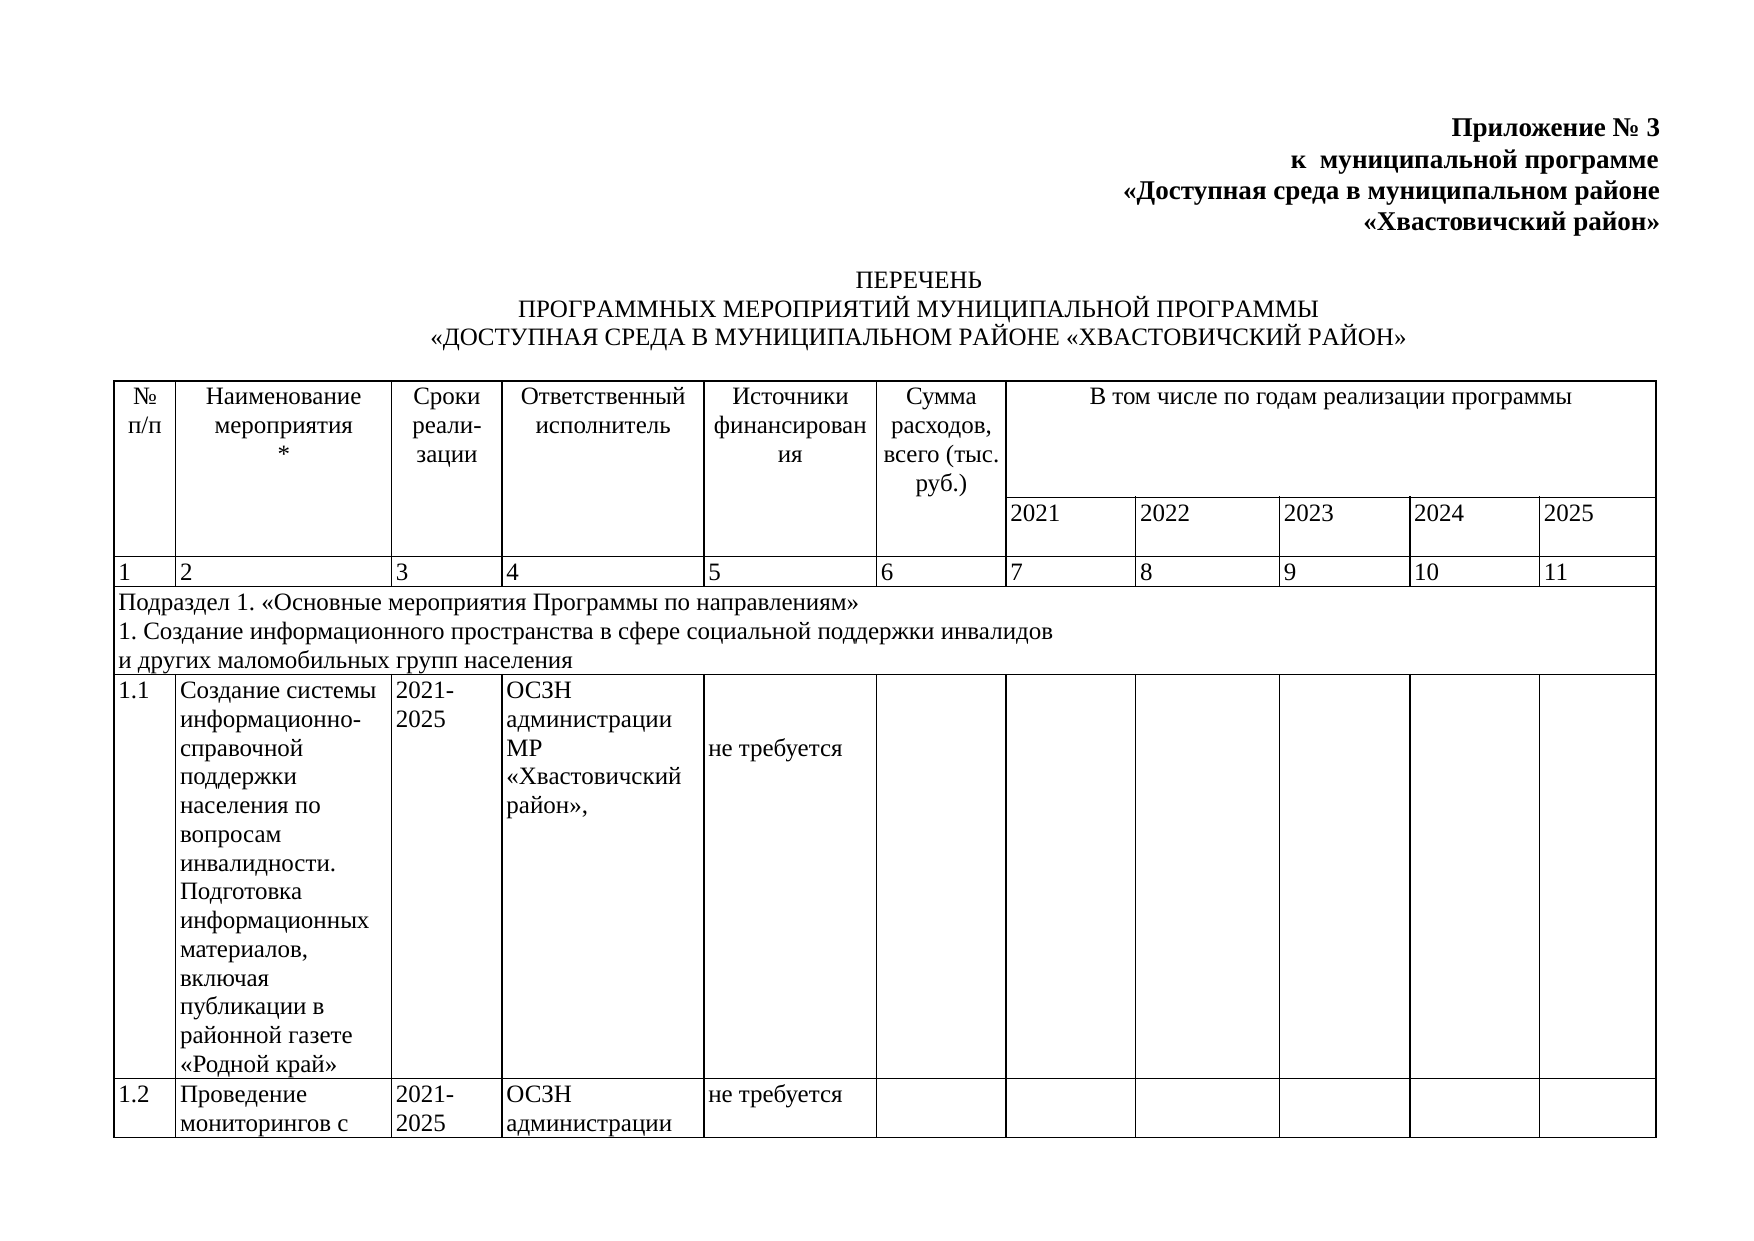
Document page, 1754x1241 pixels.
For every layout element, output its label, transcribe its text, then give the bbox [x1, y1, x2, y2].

table_cell [1007, 675, 1135, 1078]
table_cell 5 [705, 557, 876, 586]
text Приложение № 3 [118, 112, 1660, 143]
table_cell 3 [392, 557, 501, 586]
table_cell 11 [1540, 557, 1655, 586]
table_header Сумма расходов, всего (тыс. руб.) [877, 382, 1005, 496]
table_cell 2021 [1007, 498, 1135, 556]
table_cell [392, 496, 501, 556]
table_cell 8 [1136, 557, 1279, 586]
table_cell 2024 [1411, 498, 1539, 556]
table_cell Подраздел 1. «Основные мероприятия Программы по направлениям» 1. Создание информационного пространства в сфере социальной поддержки инвалидов и других маломобильных групп населения [115, 587, 1655, 674]
text «ДОСТУПНАЯ СРЕДА В МУНИЦИПАЛЬНОМ РАЙОНЕ «ХВАСТОВИЧСКИЙ РАЙОН» [118, 322, 1660, 351]
table_cell 2021-2025 [392, 675, 501, 1078]
table_cell не требуется [705, 1079, 876, 1137]
table_cell [1136, 675, 1279, 1078]
table_cell 2 [176, 557, 391, 586]
table_cell [1007, 1079, 1135, 1137]
text к муниципальной программе [118, 143, 1660, 174]
table_cell [877, 1079, 1005, 1137]
table_cell 1 [115, 557, 175, 586]
text ПРОГРАММНЫХ МЕРОПРИЯТИЙ МУНИЦИПАЛЬНОЙ ПРОГРАММЫ [118, 294, 1660, 322]
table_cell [176, 1079, 391, 1137]
table_cell 10 [1411, 557, 1539, 586]
table_cell 2021-2025 [392, 1079, 501, 1137]
table_cell [877, 496, 1005, 556]
table_header Ответственный исполнитель [503, 382, 703, 496]
table_header Наименование мероприятия * [176, 382, 391, 496]
table_cell [1411, 675, 1539, 1078]
table_cell [1280, 1079, 1409, 1137]
table_cell [176, 496, 391, 556]
table_header В том числе по годам реализации программы [1007, 382, 1655, 496]
table_cell не требуется [705, 675, 876, 1078]
table_cell 1.1 [115, 675, 175, 1078]
table_cell [1280, 675, 1409, 1078]
table_cell 2025 [1540, 498, 1655, 556]
table_cell [1540, 1079, 1655, 1137]
table_header Источники финансирования [705, 382, 876, 496]
table_cell ОСЗН администрации MP «Хвастовичский район», [503, 675, 703, 1078]
table_cell 2023 [1280, 498, 1409, 556]
table_header Сроки реализации [392, 382, 501, 496]
table_cell [115, 496, 175, 556]
text «Доступная среда в муниципальном районе [118, 174, 1660, 205]
table_cell 7 [1007, 557, 1135, 586]
table_cell Создание системы информационно-справочной поддержки населения по вопросам инвалидности. Подготовка информационных материалов, включая публикации в районной газете «Родной край» [176, 675, 391, 1078]
table_header № п/п [115, 382, 175, 496]
table_cell 2022 [1136, 498, 1279, 556]
table_cell [1411, 1079, 1539, 1137]
table_cell 1.2 [115, 1079, 175, 1137]
table_cell [503, 496, 703, 556]
table_cell [1540, 675, 1655, 1078]
table_cell 4 [503, 557, 703, 586]
table_cell [1136, 1079, 1279, 1137]
table_cell 6 [877, 557, 1005, 586]
table_cell [877, 675, 1005, 1078]
text «Хвастовичский район» [118, 205, 1660, 265]
table_cell 9 [1280, 557, 1409, 586]
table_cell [503, 1079, 703, 1137]
table_cell [705, 496, 876, 556]
text ПЕРЕЧЕНЬ [118, 265, 1660, 294]
